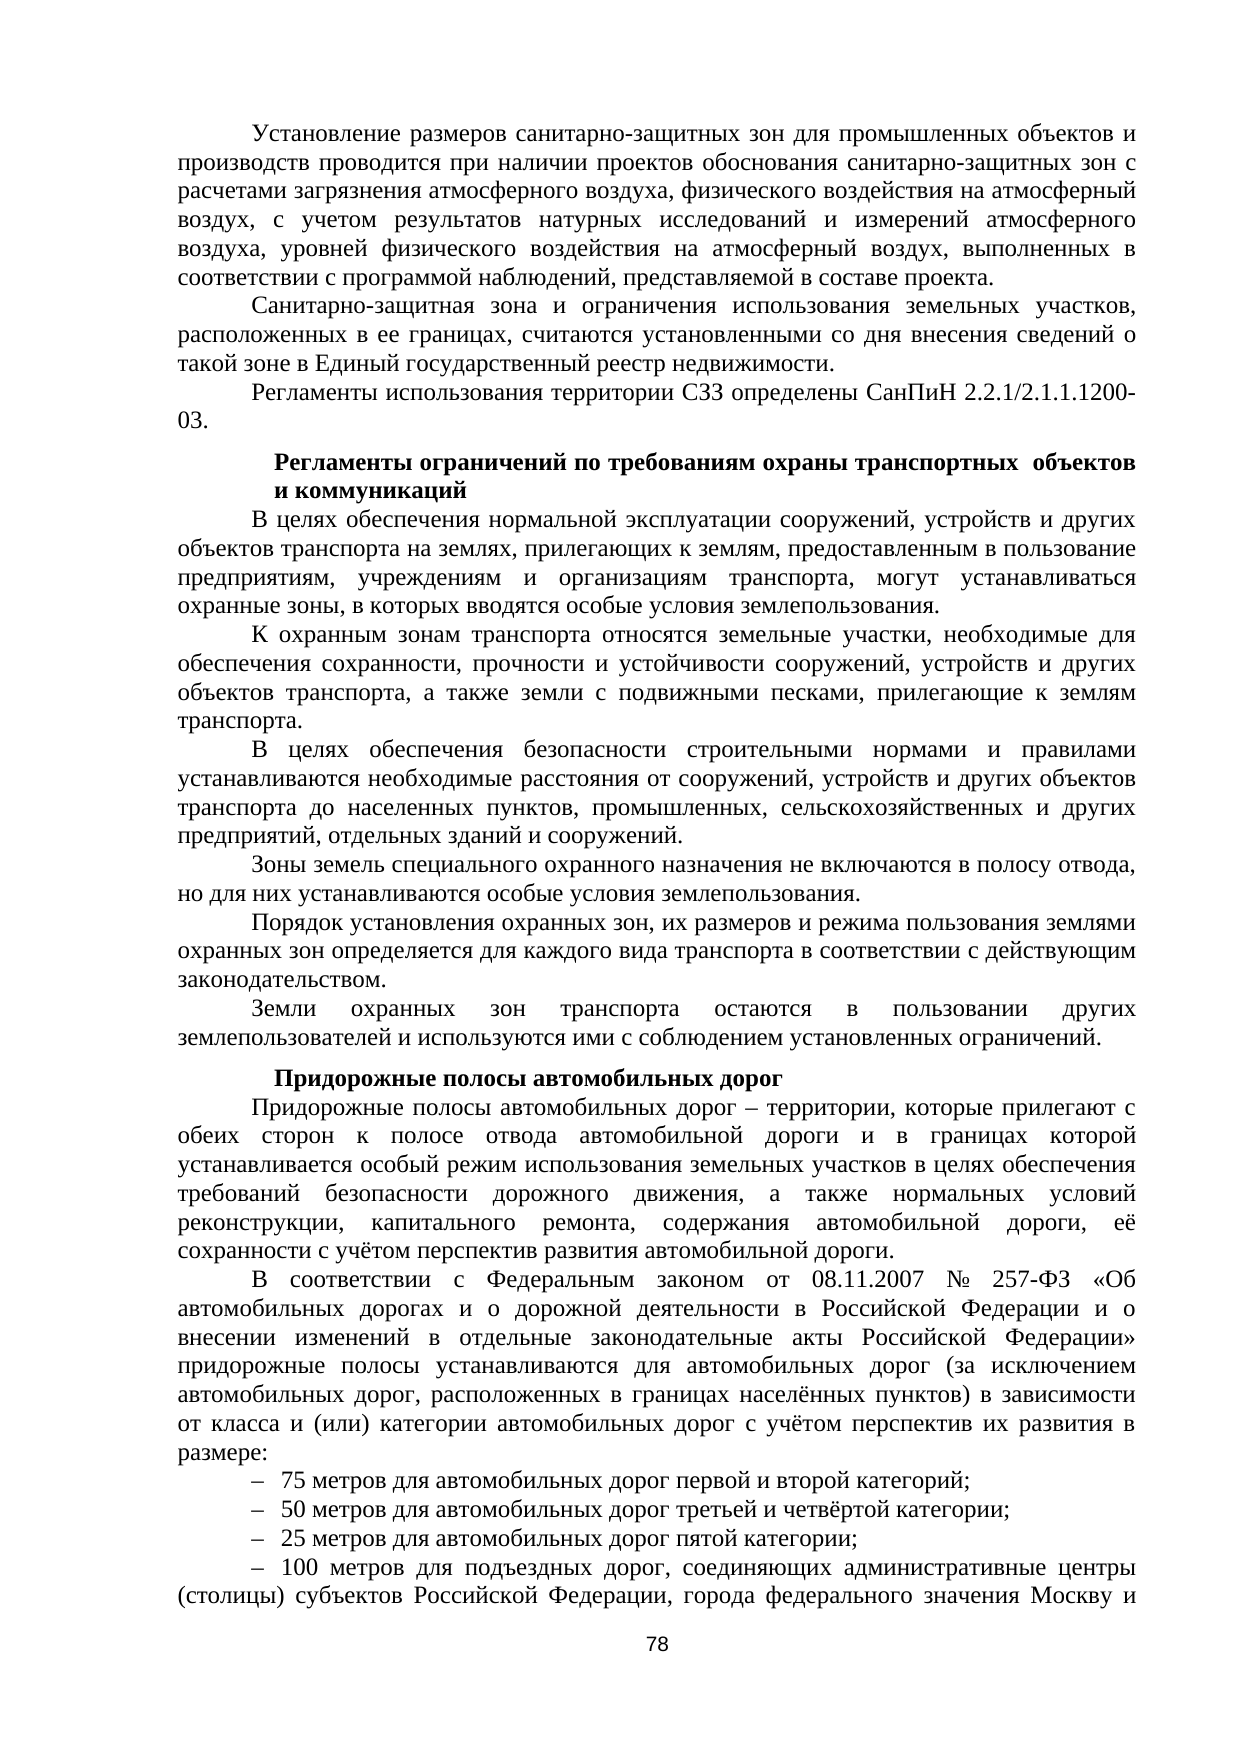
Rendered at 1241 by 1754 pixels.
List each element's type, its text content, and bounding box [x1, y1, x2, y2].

text Земли охранных зон транспорта остаются в пользовании других землепользователей и используются ими с соблюдением установленных ограничений. [177, 993, 1137, 1051]
text – 50 метров для автомобильных дорог третьей и четвёртой категории; [177, 1494, 1137, 1523]
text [177, 1552, 1137, 1609]
text Придорожные полосы автомобильных дорог – территории, которые прилегают с обеих сторон к полосе отвода автомобильной дороги и в границах которой устанавливается особый режим использования земельных участков в целях обеспечения требований безопасности дорожного движения, а также нормальных условий реконструкции, капитального ремонта, содержания автомобильной дороги, её сохранности с учётом перспектив развития автомобильной дороги. [177, 1092, 1137, 1264]
text В соответствии с Федеральным законом от 08.11.2007 № 257-ФЗ «Об автомобильных дорогах и о дорожной деятельности в Российской Федерации и о внесении изменений в отдельные законодательные акты Российской Федерации» придорожные полосы устанавливаются для автомобильных дорог (за исключением автомобильных дорог, расположенных в границах населённых пунктов) в зависимости от класса и (или) категории автомобильных дорог с учётом перспектив их развития в размере: [177, 1264, 1137, 1466]
text Регламенты использования территории СЗЗ определены СанПиН 2.2.1/2.1.1.1200-03. [177, 377, 1137, 434]
list Регламенты ограничений по требованиям охраны транспортных объектов и коммуникаций [274, 447, 1137, 504]
list Придорожные полосы автомобильных дорог [274, 1063, 1137, 1092]
text Санитарно-защитная зона и ограничения использования земельных участков, расположенных в ее границах, считаются установленными со дня внесения сведений о такой зоне в Единый государственный реестр недвижимости. [177, 291, 1137, 377]
text К охранным зонам транспорта относятся земельные участки, необходимые для обеспечения сохранности, прочности и устойчивости сооружений, устройств и других объектов транспорта, а также земли с подвижными песками, прилегающие к землям транспорта. [177, 619, 1137, 734]
text В целях обеспечения безопасности строительными нормами и правилами устанавливаются необходимые расстояния от сооружений, устройств и других объектов транспорта до населенных пунктов, промышленных, сельскохозяйственных и других предприятий, отдельных зданий и сооружений. [177, 734, 1137, 849]
text В целях обеспечения нормальной эксплуатации сооружений, устройств и других объектов транспорта на землях, прилегающих к землям, предоставленным в пользование предприятиям, учреждениям и организациям транспорта, могут устанавливаться охранные зоны, в которых вводятся особые условия землепользования. [177, 504, 1137, 619]
text Порядок установления охранных зон, их размеров и режима пользования землями охранных зон определяется для каждого вида транспорта в соответствии с действующим законодательством. [177, 907, 1137, 993]
text – 75 метров для автомобильных дорог первой и второй категорий; [177, 1466, 1137, 1494]
text Зоны земель специального охранного назначения не включаются в полосу отвода, но для них устанавливаются особые условия землепользования. [177, 849, 1137, 907]
text – 25 метров для автомобильных дорог пятой категории; [177, 1523, 1137, 1552]
text Установление размеров санитарно-защитных зон для промышленных объектов и производств проводится при наличии проектов обоснования санитарно-защитных зон с расчетами загрязнения атмосферного воздуха, физического воздействия на атмосферный воздух, с учетом результатов натурных исследований и измерений атмосферного воздуха, уровней физического воздействия на атмосферный воздух, выполненных в соответствии с программой наблюдений, представляемой в составе проекта. [177, 118, 1137, 291]
